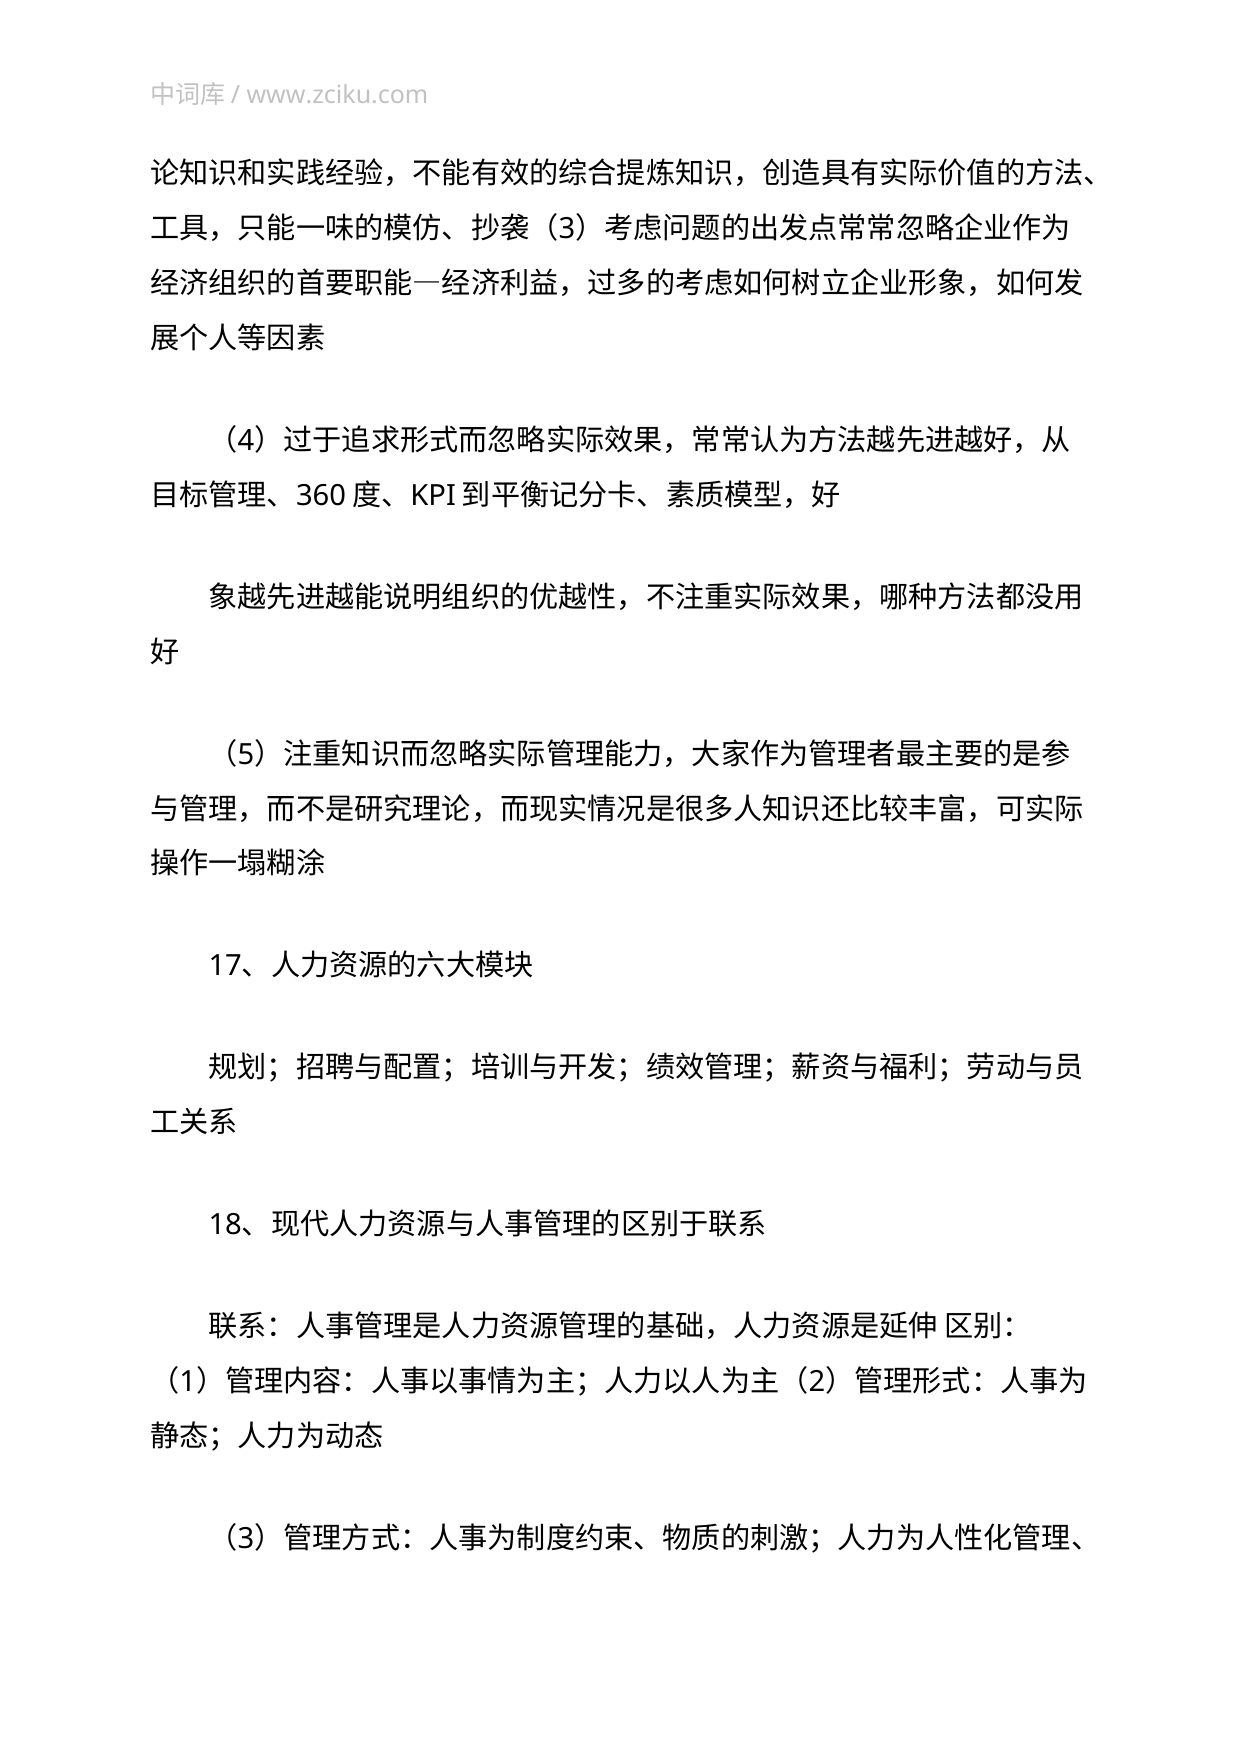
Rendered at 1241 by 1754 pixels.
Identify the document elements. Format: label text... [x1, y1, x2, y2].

text 规划；招聘与配置；培训与开发；绩效管理；薪资与福利；劳动与员工关系 [150, 1044, 1090, 1141]
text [150, 150, 1090, 357]
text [150, 1514, 1090, 1557]
text 17、人力资源的六大模块 [150, 942, 1090, 984]
text （4）过于追求形式而忽略实际效果，常常认为方法越先进越好，从目标管理、360度、KPI到平衡记分卡、素质模型，好 [150, 417, 1090, 514]
text 18、现代人力资源与人事管理的区别于联系 [150, 1201, 1090, 1243]
text （5）注重知识而忽略实际管理能力，大家作为管理者最主要的是参与管理，而不是研究理论，而现实情况是很多人知识还比较丰富，可实际操作一塌糊涂 [150, 730, 1090, 882]
text 联系：人事管理是人力资源管理的基础，人力资源是延伸 区别：（1）管理内容：人事以事情为主；人力以人为主（2）管理形式：人事为静态；人力为动态 [150, 1302, 1090, 1455]
text 象越先进越能说明组织的优越性，不注重实际效果，哪种方法都没用好 [150, 573, 1090, 671]
